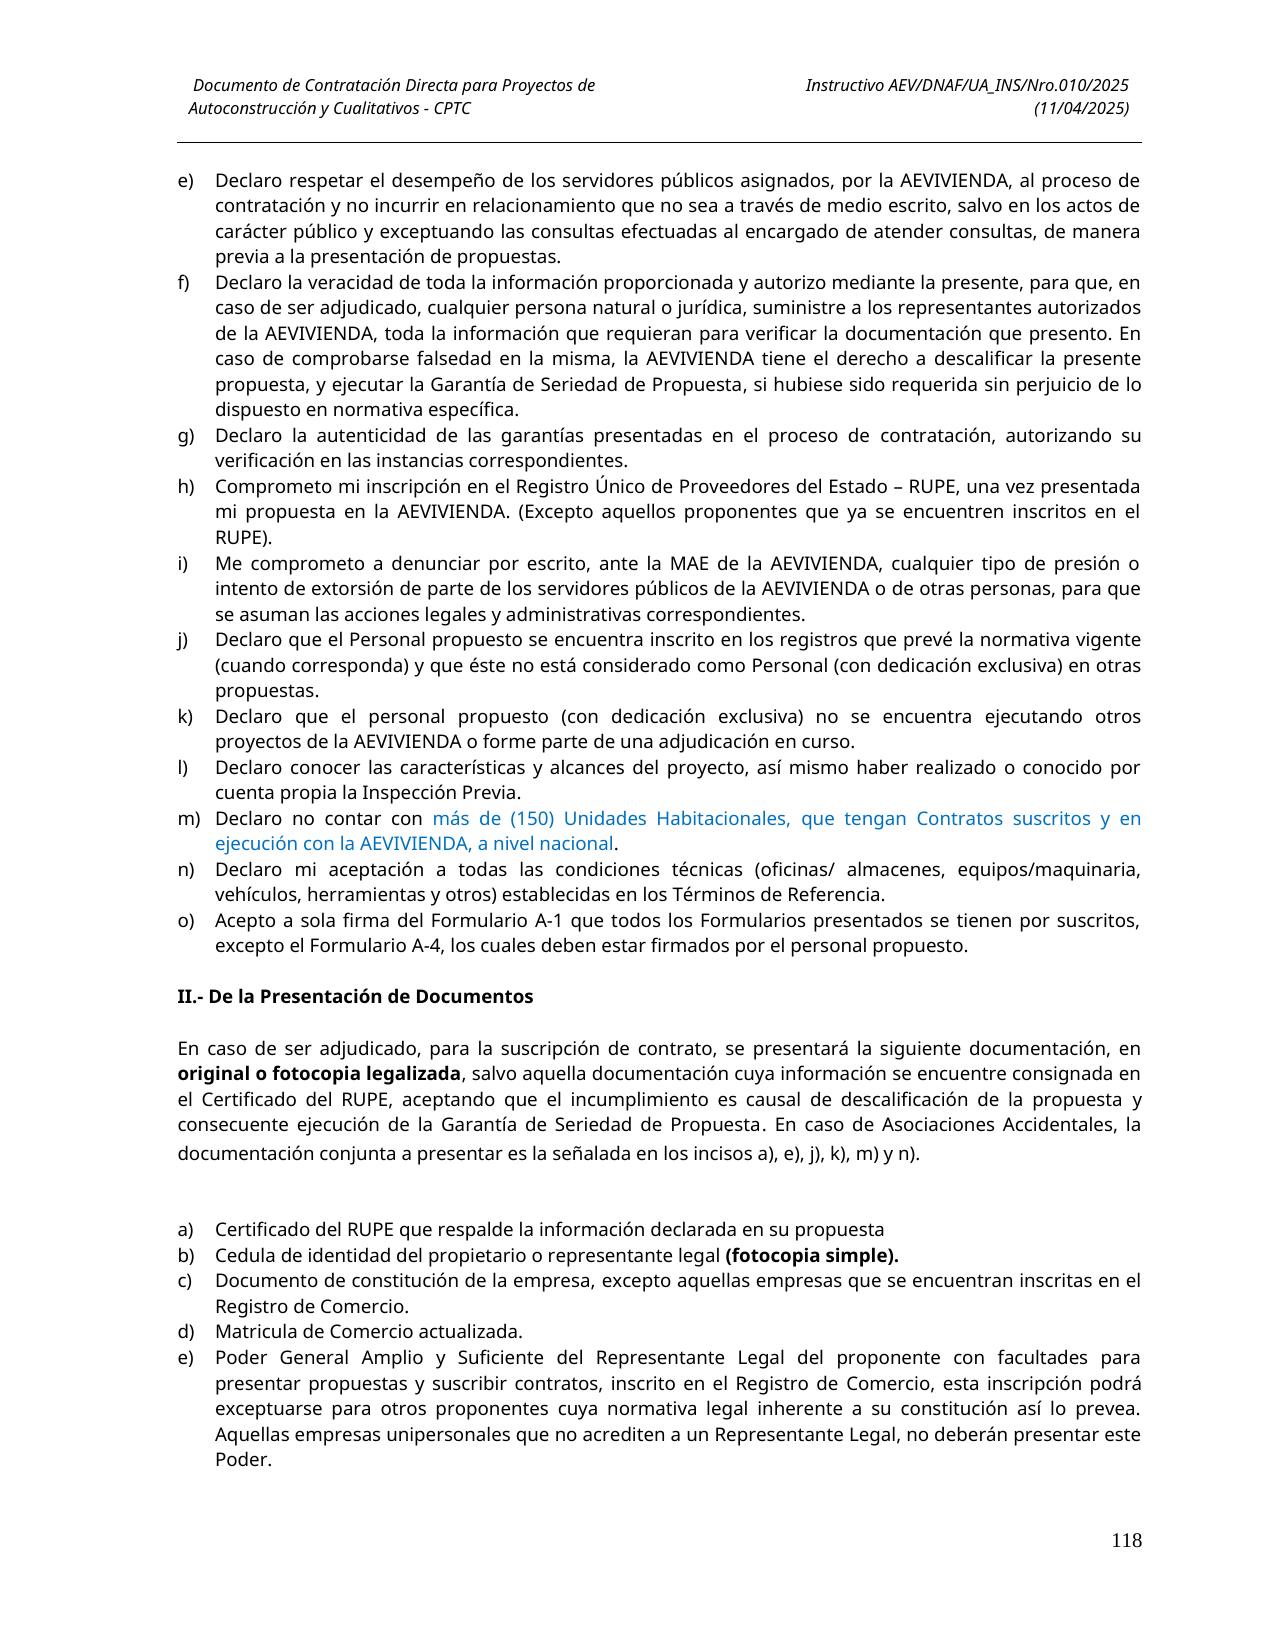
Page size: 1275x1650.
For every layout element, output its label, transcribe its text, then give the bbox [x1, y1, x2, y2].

list Documento de constitución de la empresa, excepto aquellas empresas que se encuentran inscritas en el Registro de Comercio. [177, 1268, 1142, 1319]
text En caso de ser adjudicado, para la suscripción de contrato, se presentará la siguiente documentación, en original o fotocopia legalizada, salvo aquella documentación cuya información se encuentre consignada en el Certificado del RUPE, aceptando que el incumplimiento es causal de descalificación de la propuesta y consecuente ejecución de la Garantía de Seriedad de Propuesta. En caso de Asociaciones Accidentales, la documentación conjunta a presentar es la señalada en los incisos a), e), j), k), m) y n). [177, 1035, 1142, 1166]
list Comprometo mi inscripción en el Registro Único de Proveedores del Estado – RUPE, una vez presentada mi propuesta en la AEVIVIENDA. (Excepto aquellos proponentes que ya se encuentren inscritos en el RUPE). [177, 473, 1142, 550]
list Declaro no contar con más de (150) Unidades Habitacionales, que tengan Contratos suscritos y en ejecución con la AEVIVIENDA, a nivel nacional. [177, 805, 1142, 856]
list Declaro conocer las características y alcances del proyecto, así mismo haber realizado o conocido por cuenta propia la Inspección Previa. [177, 754, 1142, 805]
list Acepto a sola firma del Formulario A-1 que todos los Formularios presentados se tienen por suscritos, excepto el Formulario A-4, los cuales deben estar firmados por el personal propuesto. [177, 907, 1142, 958]
list Declaro la autenticidad de las garantías presentadas en el proceso de contratación, autorizando su verificación en las instancias correspondientes. [177, 422, 1142, 473]
list Declaro mi aceptación a todas las condiciones técnicas (oficinas/ almacenes, equipos/maquinaria, vehículos, herramientas y otros) establecidas en los Términos de Referencia. [177, 856, 1142, 907]
list Declaro la veracidad de toda la información proporcionada y autorizo mediante la presente, para que, en caso de ser adjudicado, cualquier persona natural o jurídica, suministre a los representantes autorizados de la AEVIVIENDA, toda la información que requieran para verificar la documentación que presento. En caso de comprobarse falsedad en la misma, la AEVIVIENDA tiene el derecho a descalificar la presente propuesta, y ejecutar la Garantía de Seriedad de Propuesta, si hubiese sido requerida sin perjuicio de lo dispuesto en normativa específica. [177, 269, 1142, 422]
list Certificado del RUPE que respalde la información declarada en su propuesta [177, 1217, 1142, 1242]
list Matricula de Comercio actualizada. [177, 1319, 1142, 1344]
list Cedula de identidad del propietario o representante legal (fotocopia simple). [177, 1242, 1142, 1268]
list Declaro que el personal propuesto (con dedicación exclusiva) no se encuentra ejecutando otros proyectos de la AEVIVIENDA o forme parte de una adjudicación en curso. [177, 703, 1142, 754]
text II.- De la Presentación de Documentos [177, 984, 1142, 1009]
list Declaro respetar el desempeño de los servidores públicos asignados, por la AEVIVIENDA, al proceso de contratación y no incurrir en relacionamiento que no sea a través de medio escrito, salvo en los actos de carácter público y exceptuando las consultas efectuadas al encargado de atender consultas, de manera previa a la presentación de propuestas. [177, 167, 1142, 269]
list Me comprometo a denunciar por escrito, ante la MAE de la AEVIVIENDA, cualquier tipo de presión o intento de extorsión de parte de los servidores públicos de la AEVIVIENDA o de otras personas, para que se asuman las acciones legales y administrativas correspondientes. [177, 550, 1142, 626]
list Poder General Amplio y Suficiente del Representante Legal del proponente con facultades para presentar propuestas y suscribir contratos, inscrito en el Registro de Comercio, esta inscripción podrá exceptuarse para otros proponentes cuya normativa legal inherente a su constitución así lo prevea. Aquellas empresas unipersonales que no acrediten a un Representante Legal, no deberán presentar este Poder. [177, 1344, 1142, 1472]
list Declaro que el Personal propuesto se encuentra inscrito en los registros que prevé la normativa vigente (cuando corresponda) y que éste no está considerado como Personal (con dedicación exclusiva) en otras propuestas. [177, 626, 1142, 703]
